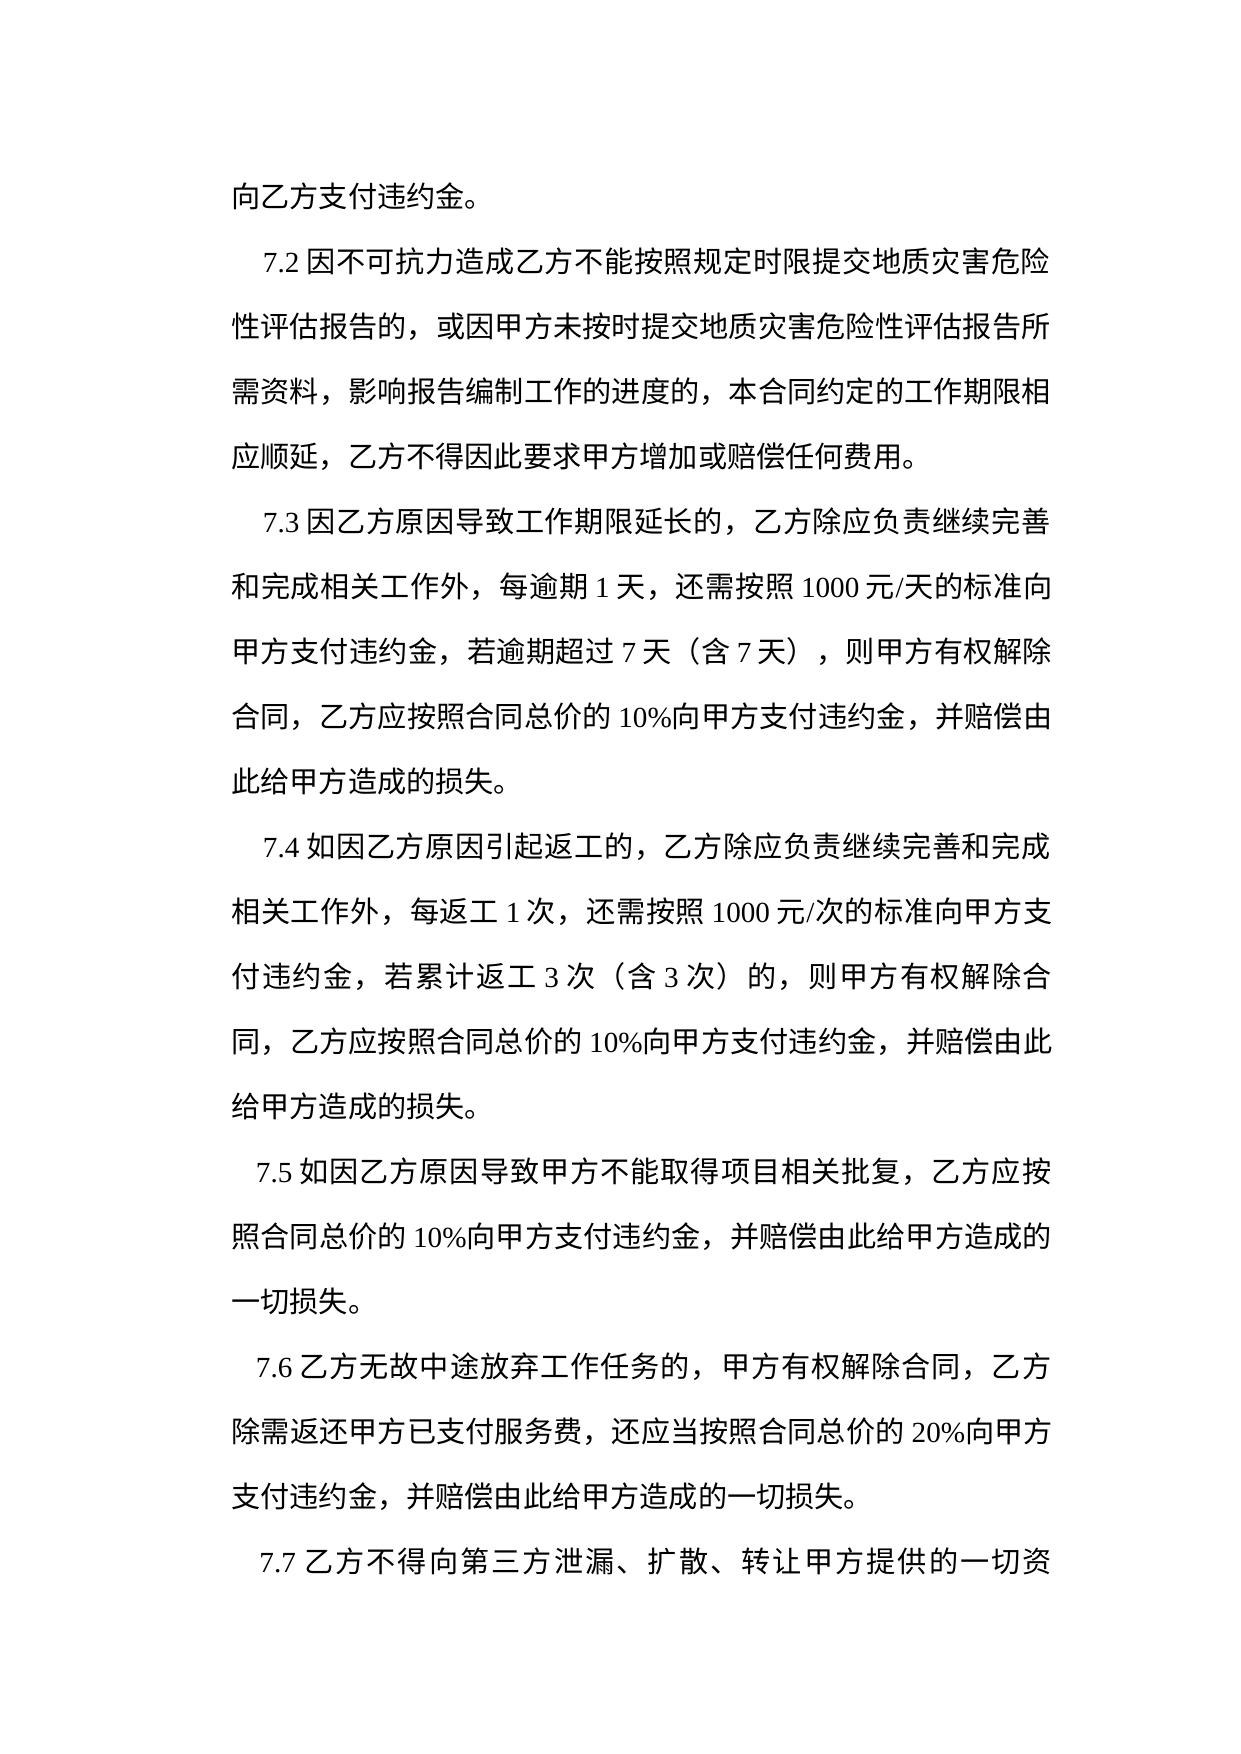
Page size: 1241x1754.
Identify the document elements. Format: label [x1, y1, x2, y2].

text [231, 162, 1053, 1592]
